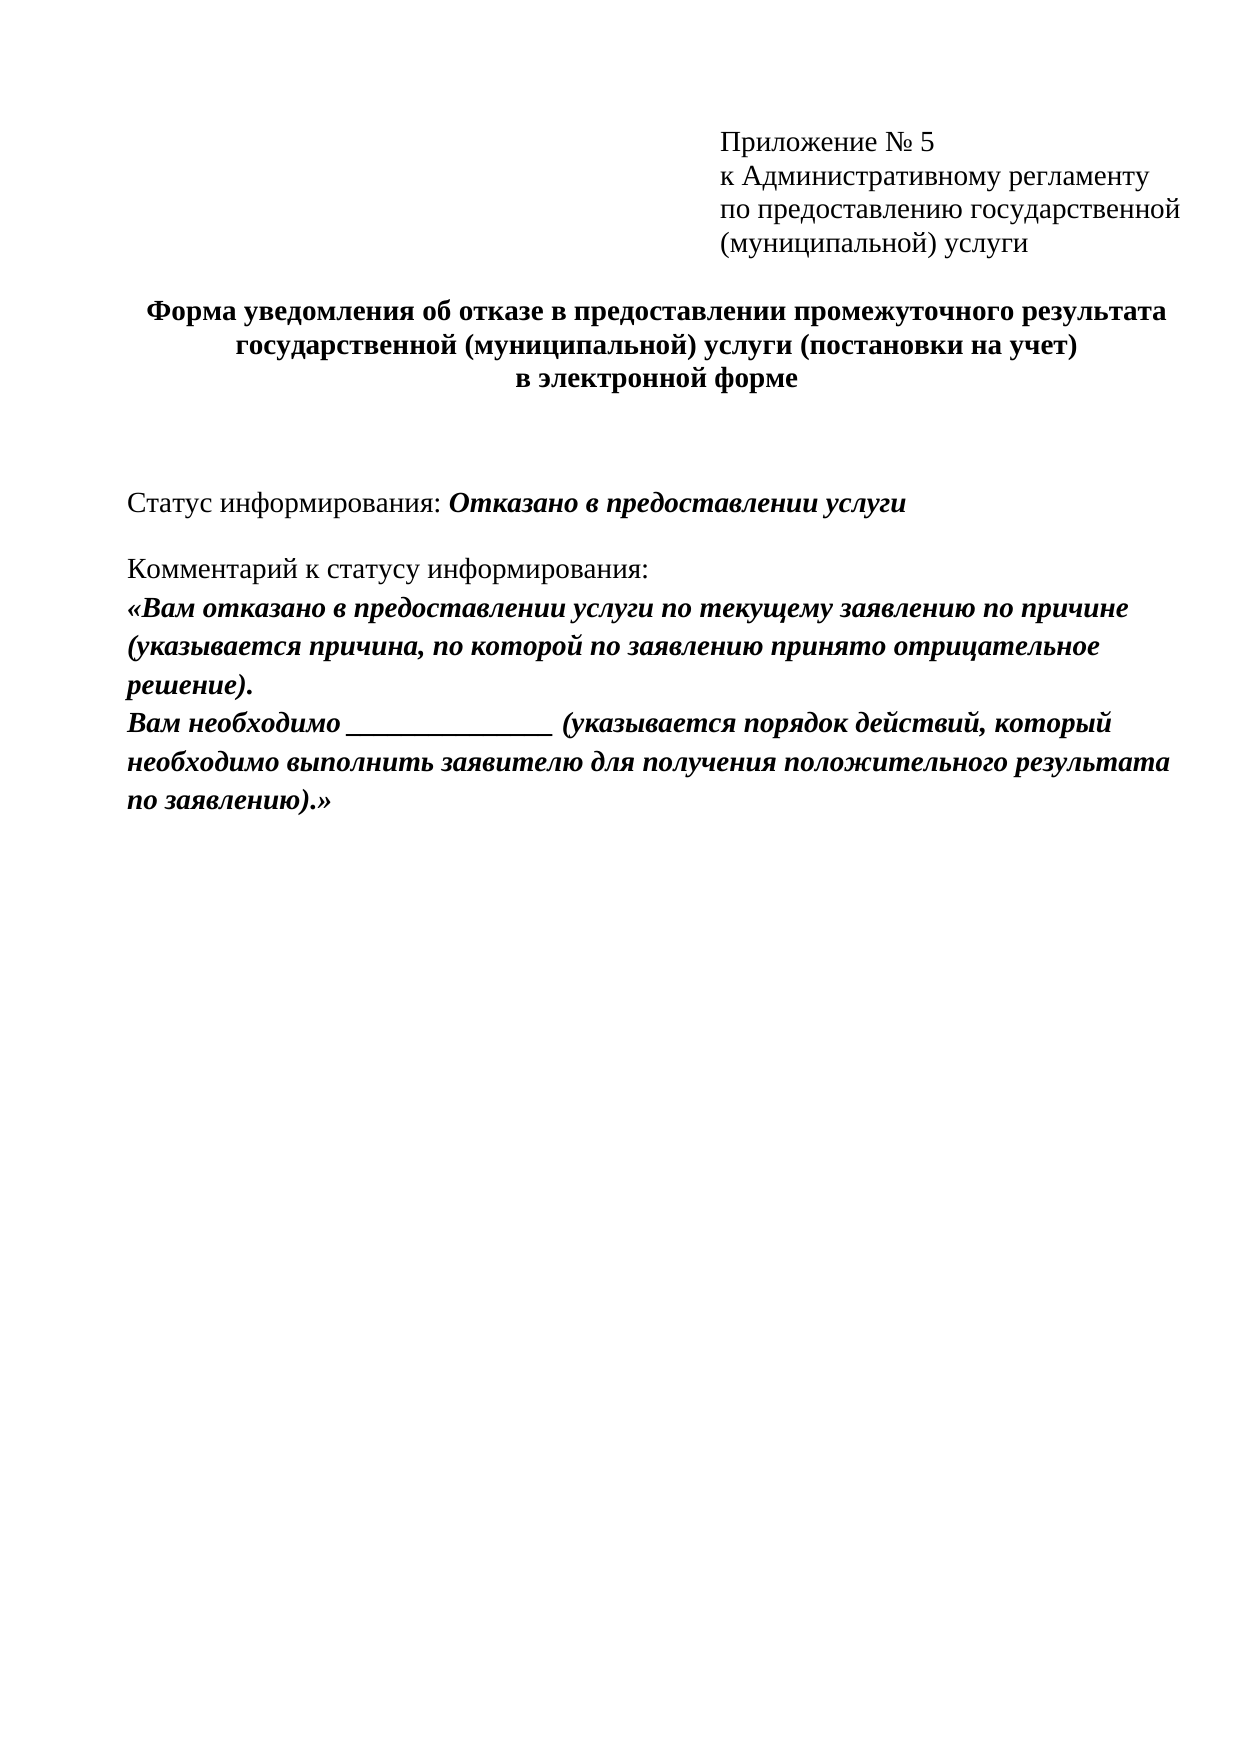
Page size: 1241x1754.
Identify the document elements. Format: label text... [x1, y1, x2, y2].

text Комментарий к статусу информирования: [127, 551, 1186, 585]
text Форма уведомления об отказе в предоставлении промежуточного результата государственной (муниципальной) услуги (постановки на учет) в электронной форме [127, 293, 1186, 394]
text Вам необходимо (указывается порядок действий, который [127, 705, 1186, 739]
text «Вам отказано в предоставлении услуги по текущему заявлению по причине (указывается причина, по которой по заявлению принято отрицательное решение). [127, 590, 1186, 700]
text Статус информирования: Отказано в предоставлении услуги [127, 486, 1186, 519]
text необходимо выполнить заявителю для получения положительного результата по заявлению).» [127, 744, 1186, 816]
